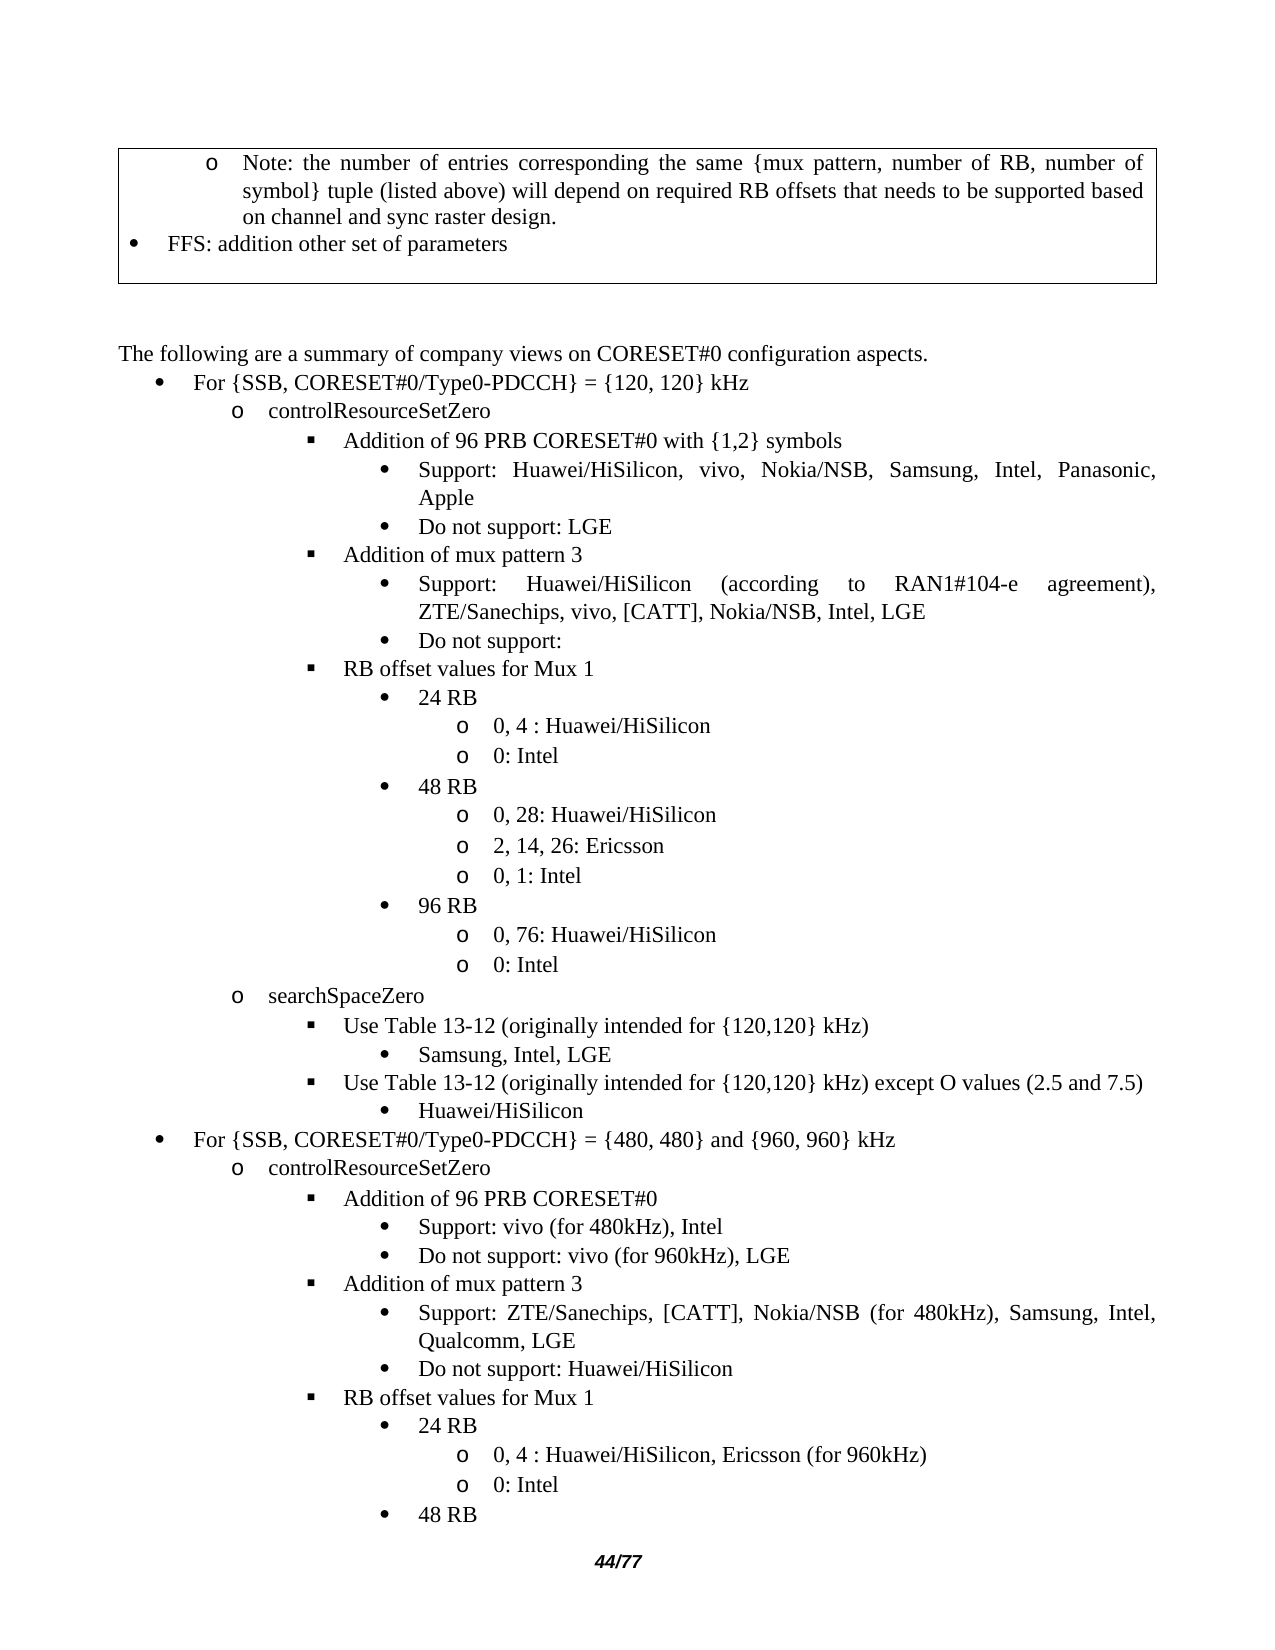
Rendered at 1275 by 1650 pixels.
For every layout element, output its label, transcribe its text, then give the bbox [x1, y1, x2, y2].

list Samsung, Intel, LGE [381, 1041, 1157, 1067]
list Huawei/HiSilicon [381, 1097, 1157, 1124]
list 0, 1: Intel [456, 862, 1157, 890]
list 0, 4 : Huawei/HiSilicon, Ericsson (for 960kHz) [456, 1441, 1157, 1469]
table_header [119, 149, 1156, 282]
list For {SSB, CORESET#0/Type0-PDCCH} = {120, 120} kHz [156, 369, 1157, 395]
list Addition of mux pattern 3 [306, 541, 1157, 568]
list 0: Intel [456, 951, 1157, 979]
list Addition of 96 PRB CORESET#0 [306, 1185, 1157, 1211]
list Do not support: LGE [381, 513, 1157, 539]
list Use Table 13-12 (originally intended for {120,120} kHz) [306, 1012, 1157, 1038]
list controlResourceSetZero [231, 397, 1157, 425]
list 0: Intel [456, 742, 1157, 771]
list 96 RB [381, 892, 1157, 919]
list 0: Intel [456, 1471, 1157, 1499]
list 48 RB [381, 1502, 1157, 1528]
list Support: Huawei/HiSilicon (according to RAN1#104-e agreement), ZTE/Sanechips, vivo, [CATT], Nokia/NSB, Intel, LGE [381, 570, 1157, 624]
list RB offset values for Mux 1 [306, 1384, 1157, 1410]
list Support: vivo (for 480kHz), Intel [381, 1213, 1157, 1239]
list 24 RB [381, 683, 1157, 710]
list Support: ZTE/Sanechips, [CATT], Nokia/NSB (for 480kHz), Samsung, Intel, Qualcomm, LGE [381, 1298, 1157, 1353]
list Addition of mux pattern 3 [306, 1270, 1157, 1296]
list Addition of 96 PRB CORESET#0 with {1,2} symbols [306, 428, 1157, 454]
list Do not support: [381, 627, 1157, 653]
list 0, 28: Huawei/HiSilicon [456, 801, 1157, 829]
list 48 RB [381, 773, 1157, 799]
list Do not support: Huawei/HiSilicon [381, 1355, 1157, 1382]
list 0, 76: Huawei/HiSilicon [456, 921, 1157, 949]
list searchSpaceZero [231, 982, 1157, 1010]
list RB offset values for Mux 1 [306, 655, 1157, 681]
list Support: Huawei/HiSilicon, vivo, Nokia/NSB, Samsung, Intel, Panasonic, Apple [381, 456, 1157, 511]
list Use Table 13-12 (originally intended for {120,120} kHz) except O values (2.5 and 7.5) [306, 1069, 1157, 1095]
list 2, 14, 26: Ericsson [456, 832, 1157, 860]
list Do not support: vivo (for 960kHz), LGE [381, 1242, 1157, 1268]
list 24 RB [381, 1412, 1157, 1439]
text The following are a summary of company views on CORESET#0 configuration aspects. [118, 340, 1157, 367]
list 0, 4 : Huawei/HiSilicon [456, 712, 1157, 740]
list controlResourceSetZero [231, 1154, 1157, 1183]
list For {SSB, CORESET#0/Type0-PDCCH} = {480, 480} and {960, 960} kHz [156, 1126, 1157, 1152]
